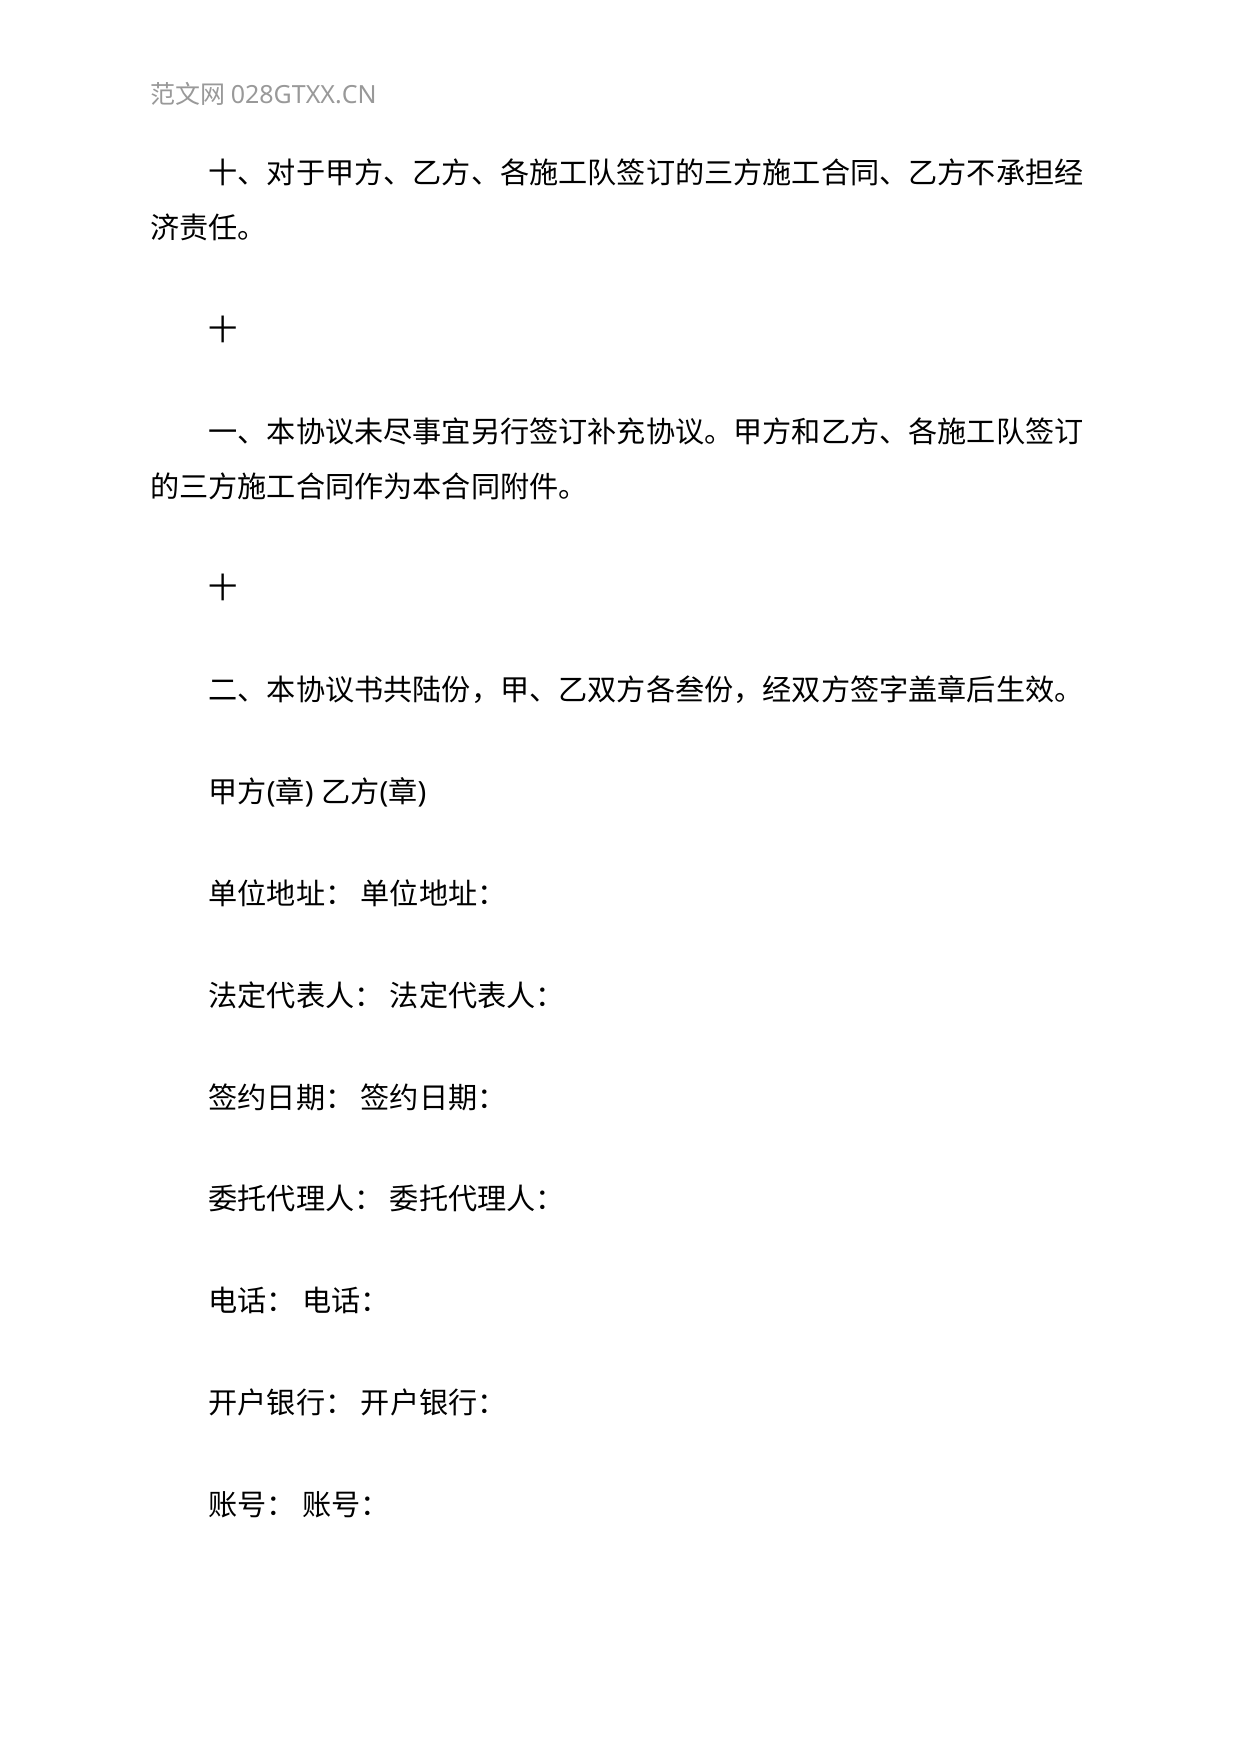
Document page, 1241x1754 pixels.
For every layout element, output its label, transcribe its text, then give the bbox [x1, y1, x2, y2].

text 签约日期： 签约日期： [150, 1074, 1090, 1116]
text 十 [150, 565, 1090, 607]
text 二、本协议书共陆份，甲、乙双方各叁份，经双方签字盖章后生效。 [150, 667, 1090, 709]
text 电话： 电话： [150, 1278, 1090, 1320]
text 法定代表人： 法定代表人： [150, 972, 1090, 1015]
text 甲方(章) 乙方(章) [150, 769, 1090, 811]
text 十 [150, 307, 1090, 349]
text 十、对于甲方、乙方、各施工队签订的三方施工合同、乙方不承担经济责任。 [150, 150, 1090, 247]
text 账号： 账号： [150, 1481, 1090, 1523]
text 委托代理人： 委托代理人： [150, 1176, 1090, 1218]
text 单位地址： 单位地址： [150, 871, 1090, 913]
text 开户银行： 开户银行： [150, 1379, 1090, 1422]
text 一、本协议未尽事宜另行签订补充协议。甲方和乙方、各施工队签订的三方施工合同作为本合同附件。 [150, 408, 1090, 506]
